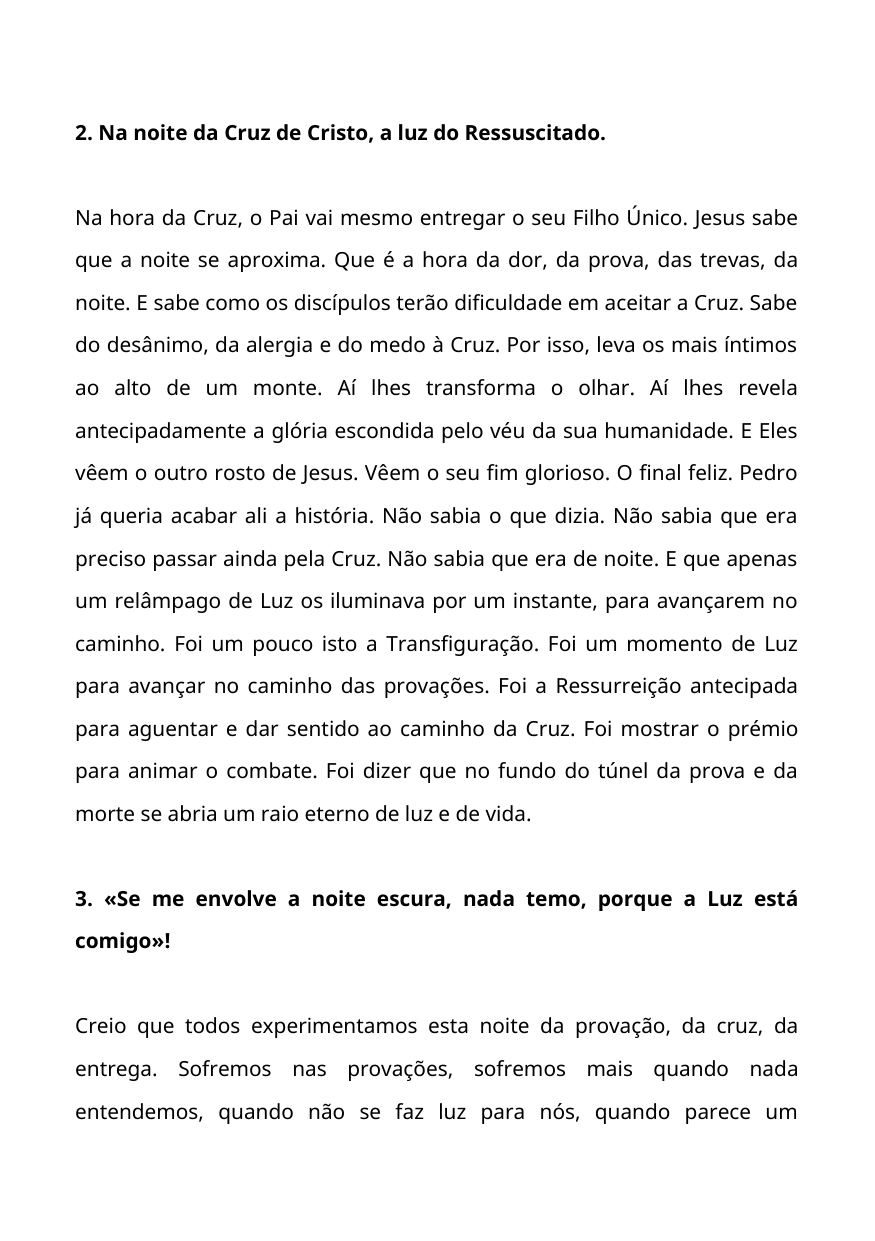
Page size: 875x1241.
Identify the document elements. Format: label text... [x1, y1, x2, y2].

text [75, 1012, 799, 1125]
text Na hora da Cruz, o Pai vai mesmo entregar o seu Filho Único. Jesus sabe que a noite se aproxima. Que é a hora da dor, da prova, das trevas, da noite. E sabe como os discípulos terão dificuldade em aceitar a Cruz. Sabe do desânimo, da alergia e do medo à Cruz. Por isso, leva os mais íntimos ao alto de um monte. Aí lhes transforma o olhar. Aí lhes revela antecipadamente a glória escondida pelo véu da sua humanidade. E Eles vêem o outro rosto de Jesus. Vêem o seu fim glorioso. O final feliz. Pedro já queria acabar ali a história. Não sabia o que dizia. Não sabia que era preciso passar ainda pela Cruz. Não sabia que era de noite. E que apenas um relâmpago de Luz os iluminava por um instante, para avançarem no caminho. Foi um pouco isto a Transfiguração. Foi um momento de Luz para avançar no caminho das provações. Foi a Ressurreição antecipada para aguentar e dar sentido ao caminho da Cruz. Foi mostrar o prémio para animar o combate. Foi dizer que no fundo do túnel da prova e da morte se abria um raio eterno de luz e de vida. [75, 203, 799, 828]
text 3. «Se me envolve a noite escura, nada temo, porque a Luz está comigo»! [75, 884, 799, 955]
text 2. Na noite da Cruz de Cristo, a luz do Ressuscitado. [75, 118, 799, 146]
